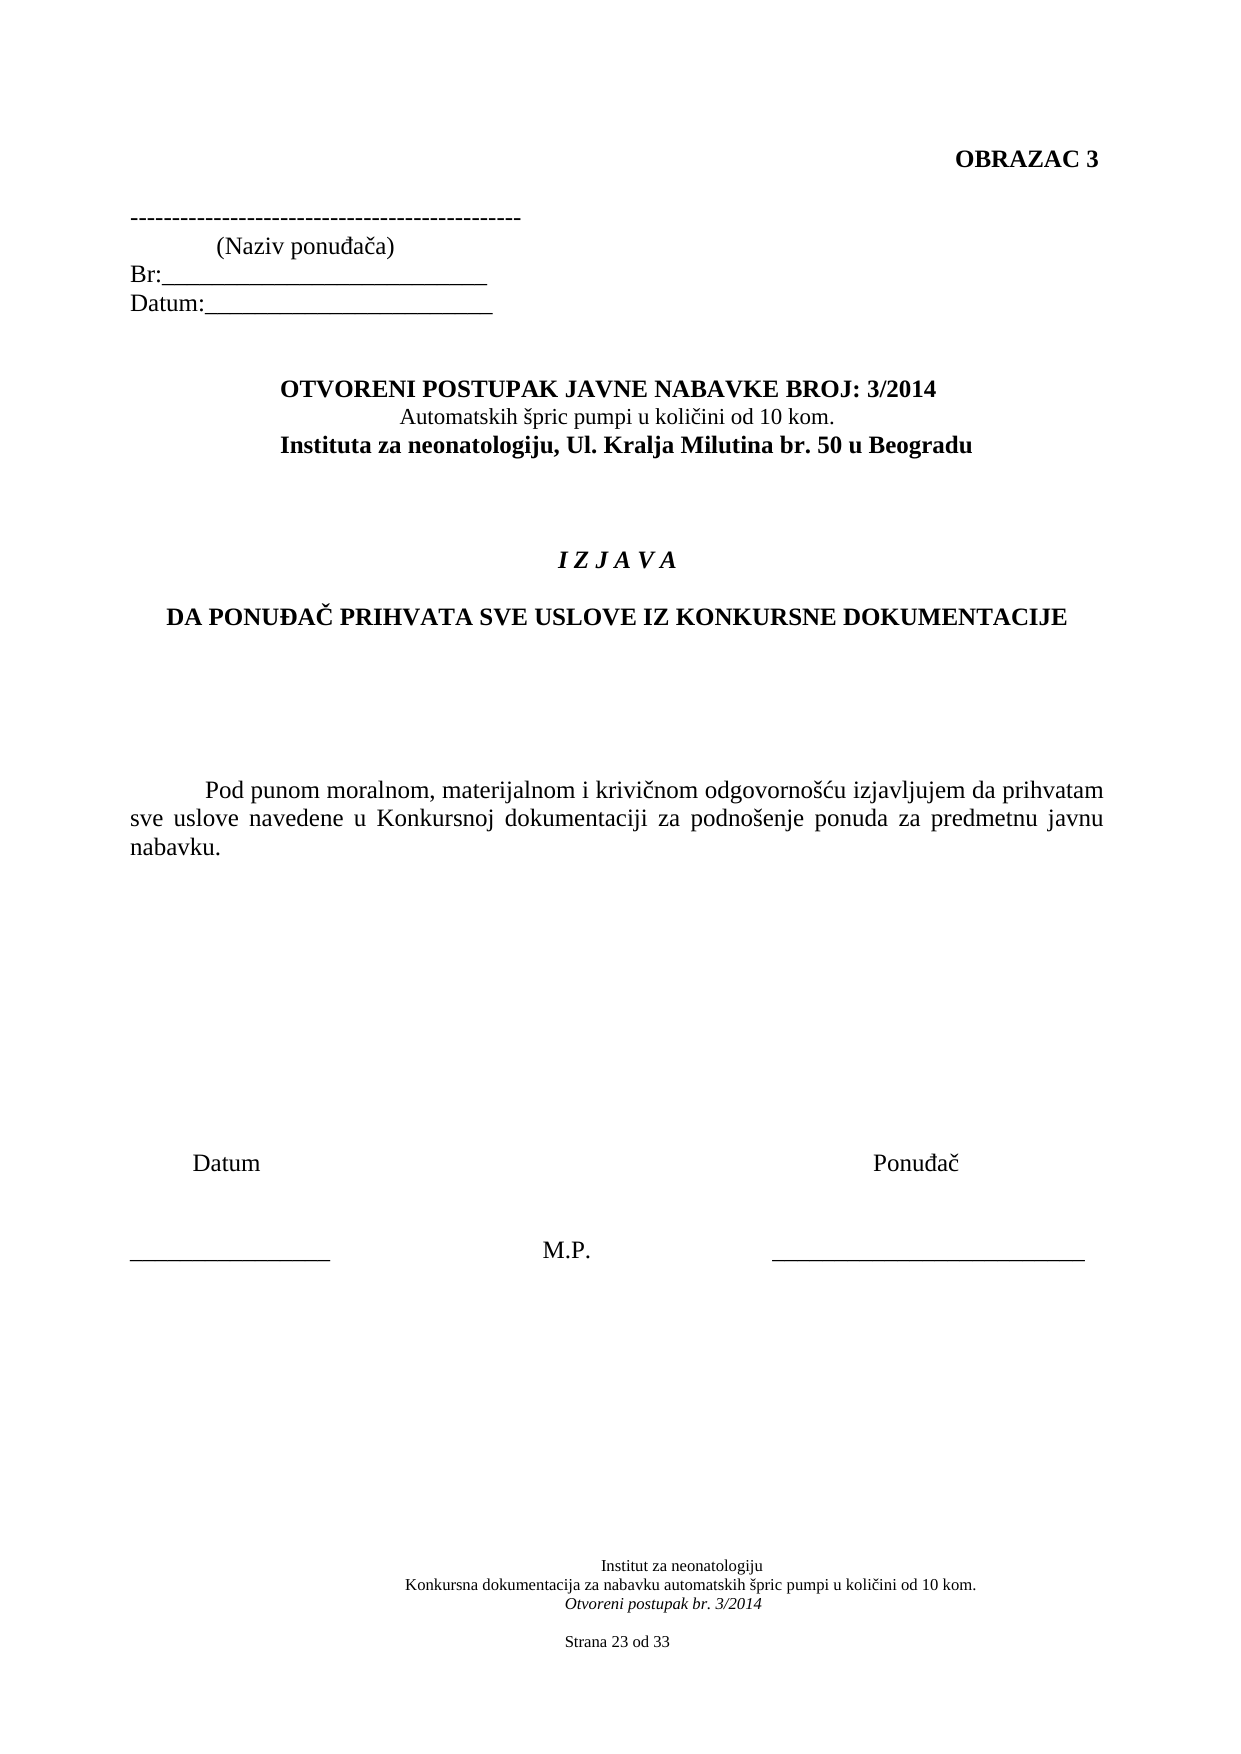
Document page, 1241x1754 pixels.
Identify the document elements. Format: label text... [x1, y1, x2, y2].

text Automatskih špric pumpi u količini od 10 kom. [130, 403, 1104, 430]
text ----------------------------------------------- [130, 202, 1104, 231]
text I Z J A V A [130, 545, 1104, 573]
text Pod punom moralnom, materijalnom i krivičnom odgovornošću izjavljujem da prihvatam sve uslove navedene u Konkursnoj dokumentaciji za podnošenje ponuda za predmetnu javnu nabavku. [130, 775, 1104, 861]
text OBRAZAC 3 [955, 144, 1104, 173]
text Instituta za neonatologiju, Ul. Kralja Milutina br. 50 u Beogradu [205, 430, 1104, 458]
text Datum:_______________________ [130, 288, 1104, 317]
text DA PONUĐAČ PRIHVATA SVE USLOVE IZ KONKURSNE DOKUMENTACIJE [130, 602, 1104, 631]
text Br:__________________________ [130, 259, 1104, 288]
text ________________ M.P. _________________________ [130, 1235, 1104, 1263]
text OTVORENI POSTUPAK JAVNE NABAVKE BROJ: 3/2014 [205, 374, 1104, 403]
text Datum Ponuđač [130, 1148, 1104, 1177]
text (Naziv ponuđača) [130, 231, 1104, 259]
